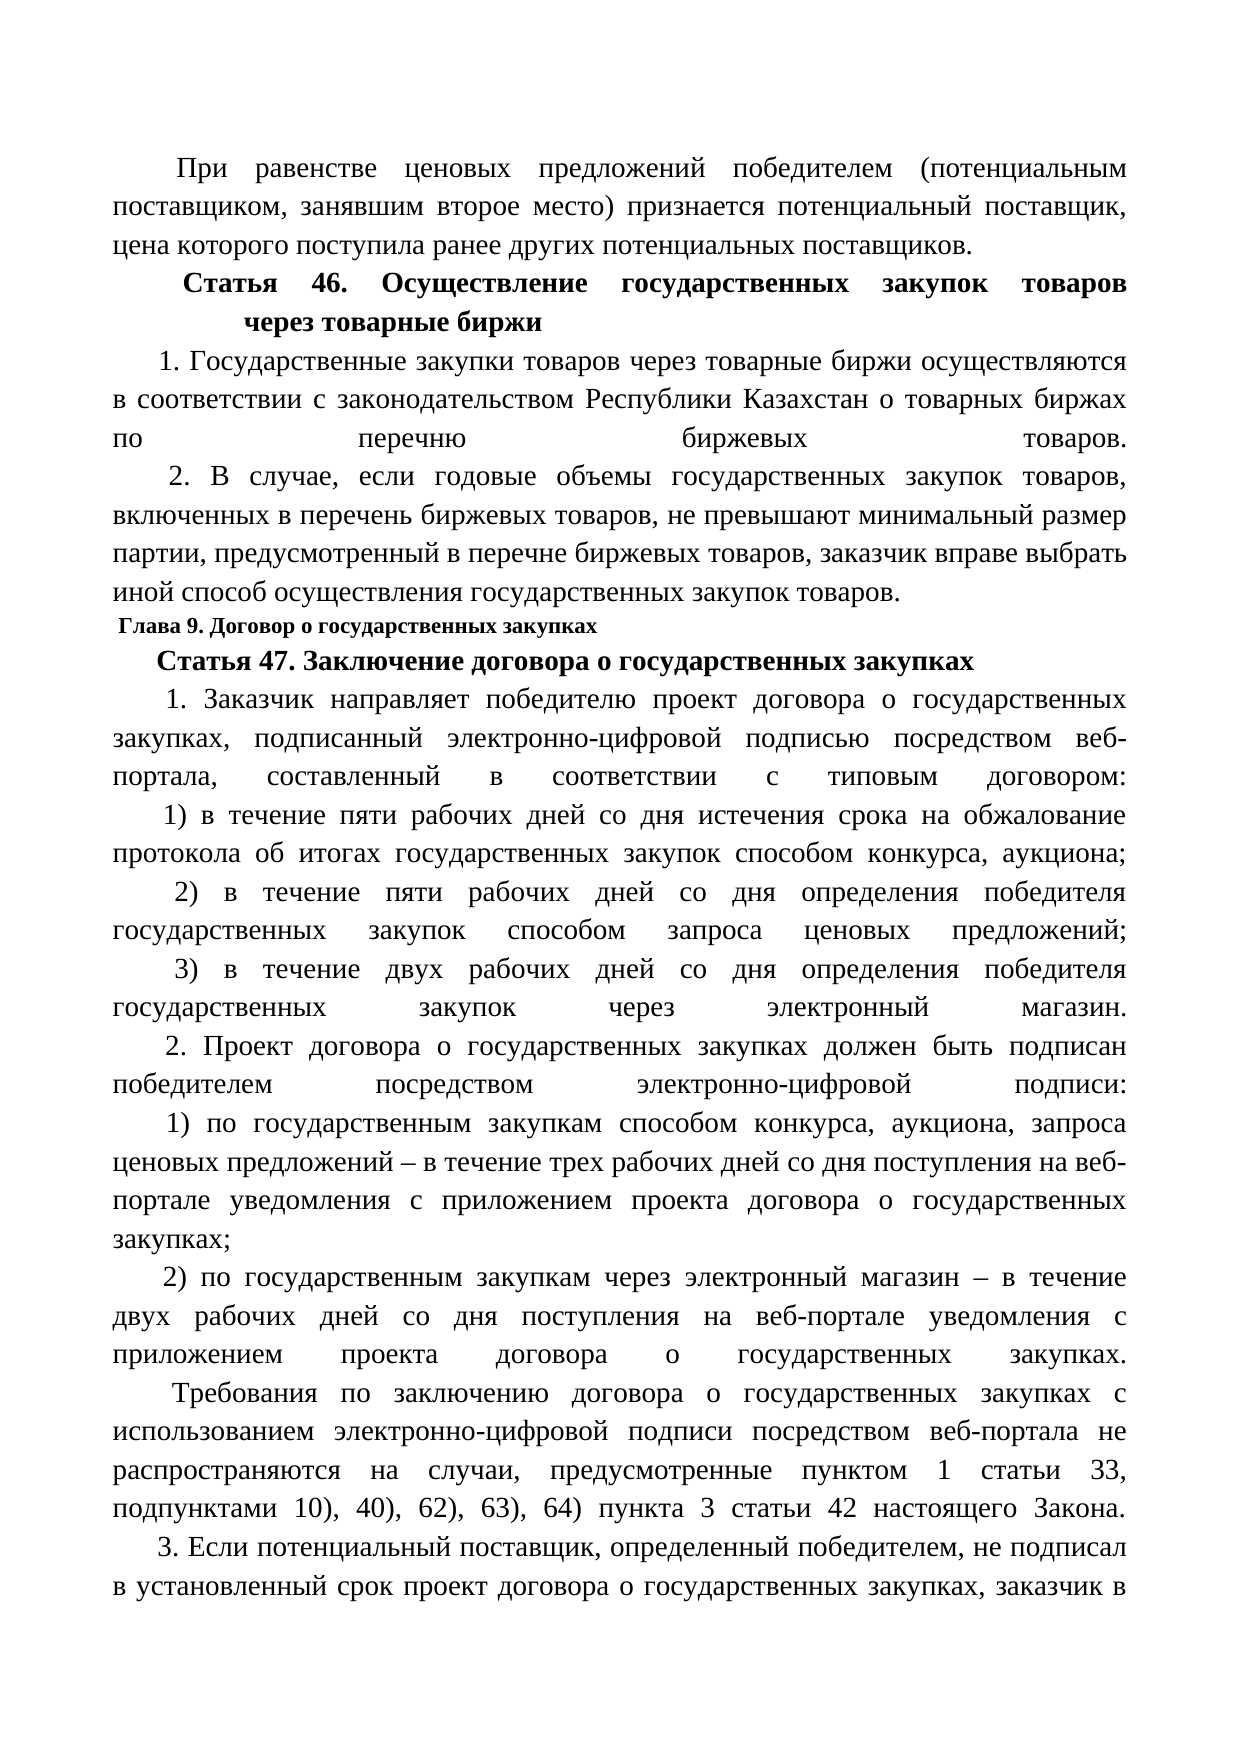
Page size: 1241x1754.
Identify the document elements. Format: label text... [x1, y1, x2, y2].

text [112, 681, 1128, 1601]
text Статья 47. Заключение договора о государственных закупках [112, 643, 1128, 676]
text Глава 9. Договор о государственных закупках [112, 612, 1128, 639]
text Статья 46. Осуществление государственных закупок товаров через товарные биржи [112, 266, 1128, 338]
text 1. Государственные закупки товаров через товарные биржи осуществляются в соответствии с законодательством Республики Казахстан о товарных биржах по перечню биржевых товаров. 2. В случае, если годовые объемы государственных закупок товаров, включенных в перечень биржевых товаров, не превышают минимальный размер партии, предусмотренный в перечне биржевых товаров, заказчик вправе выбрать иной способ осуществления государственных закупок товаров. [112, 343, 1128, 607]
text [112, 150, 1128, 261]
